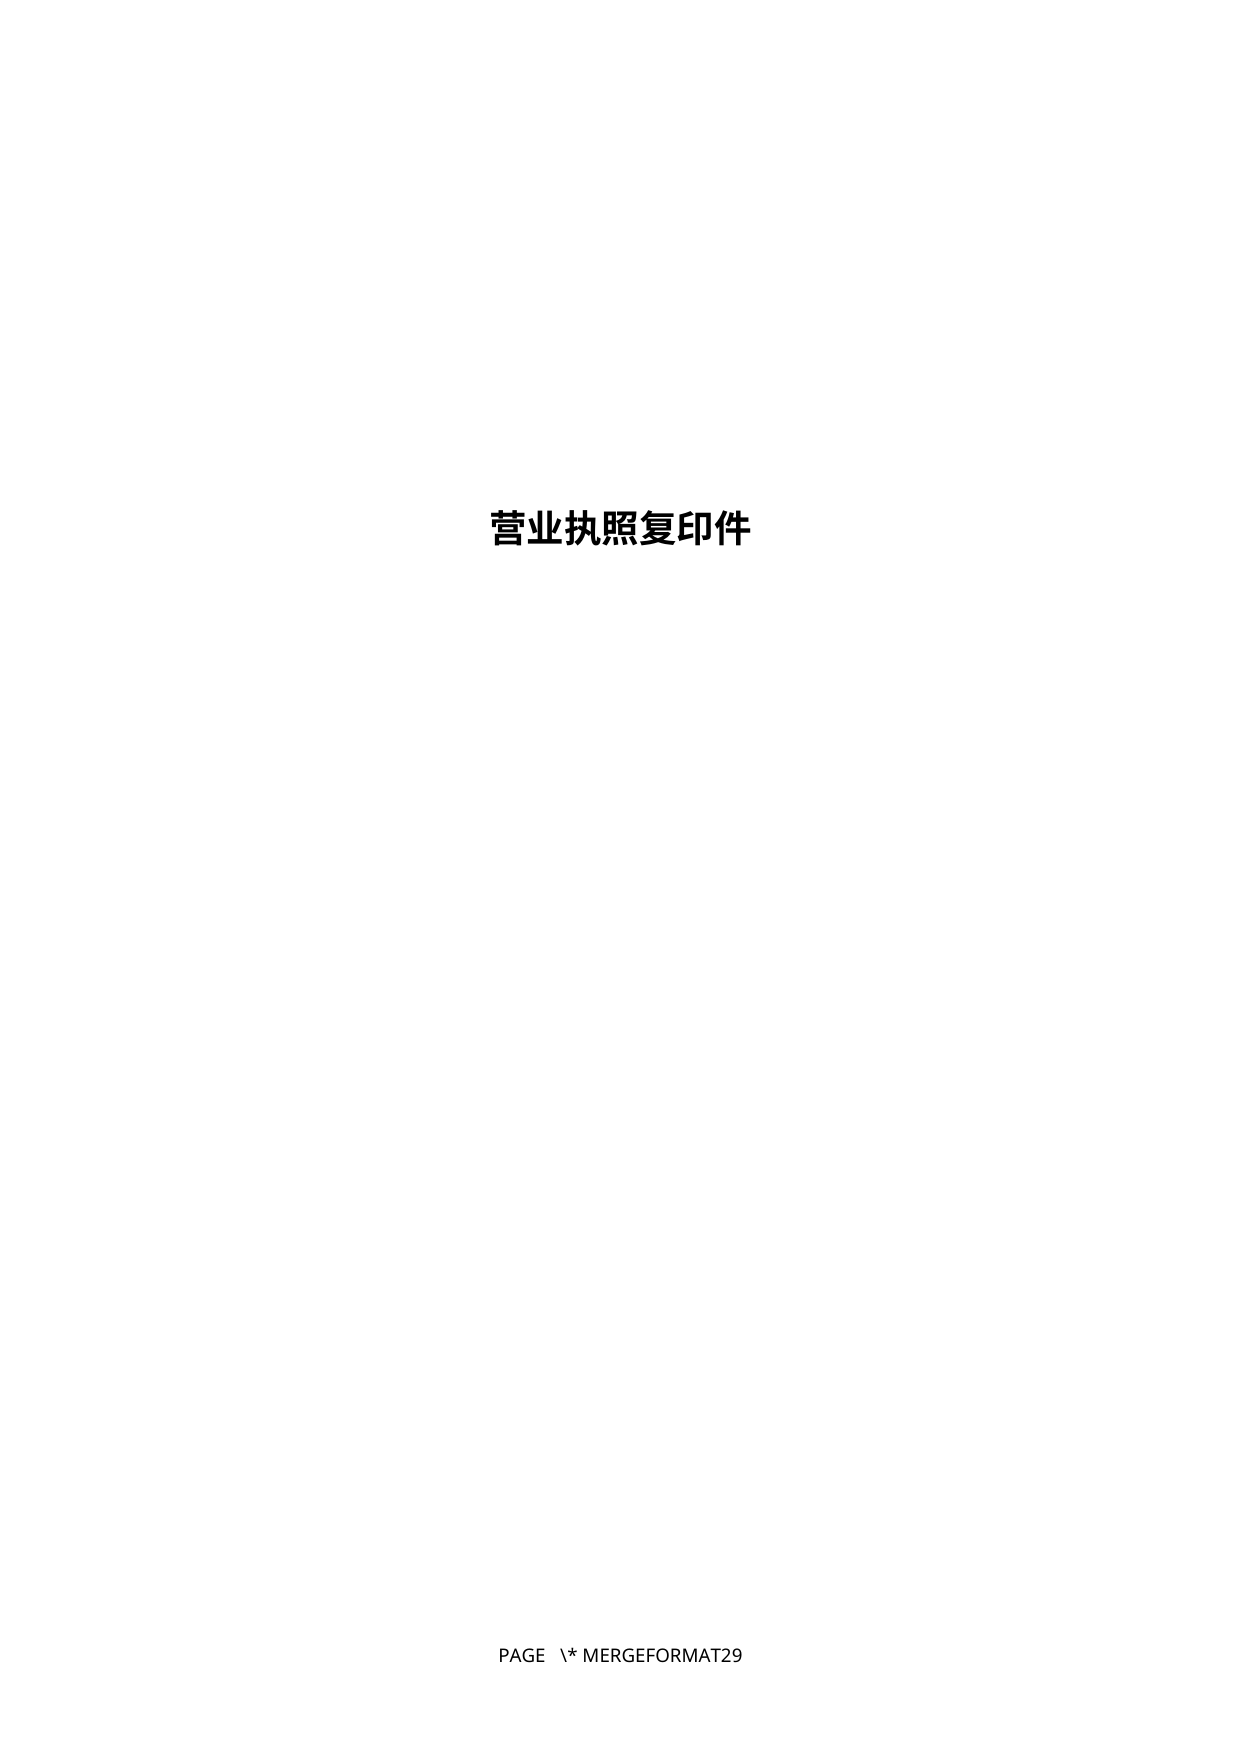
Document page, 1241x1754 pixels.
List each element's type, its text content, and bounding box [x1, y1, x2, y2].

text 营业执照复印件 [175, 493, 1065, 558]
